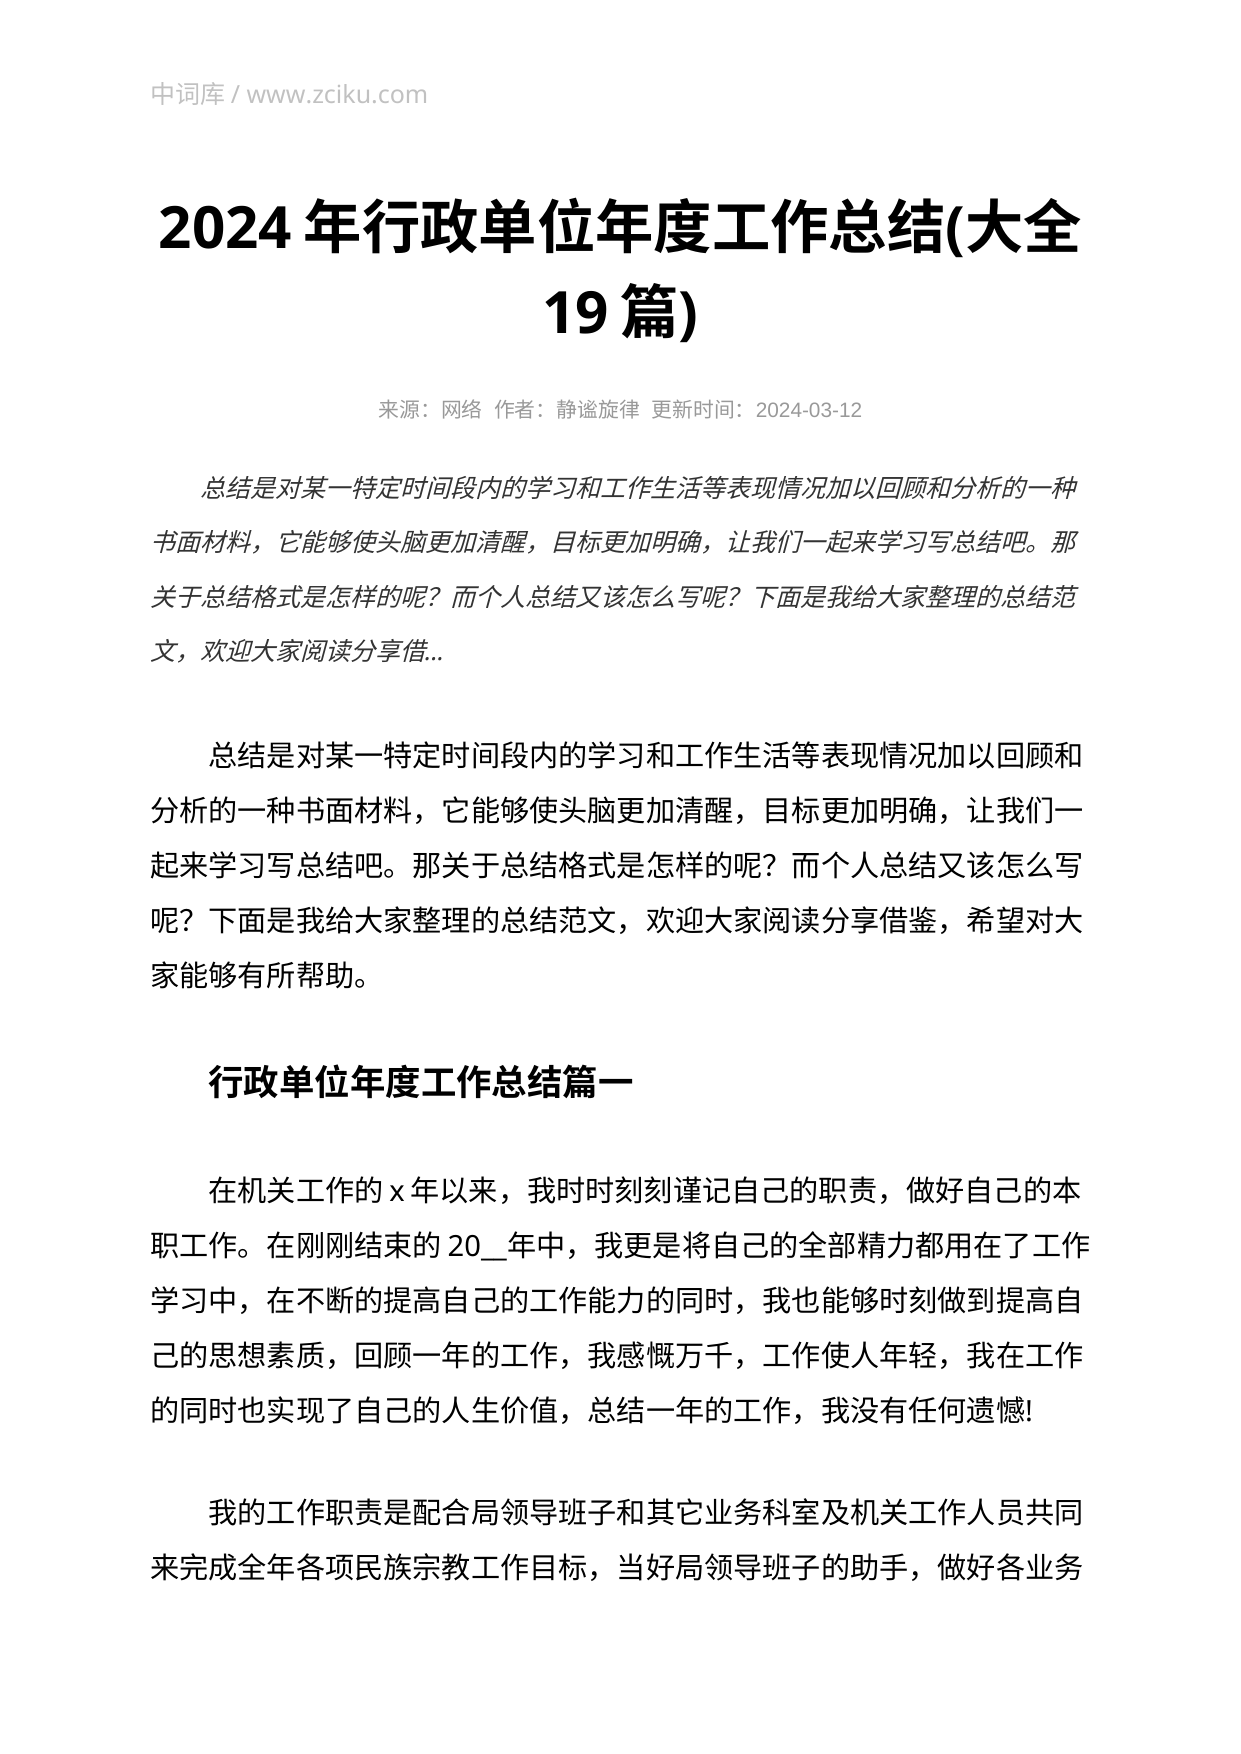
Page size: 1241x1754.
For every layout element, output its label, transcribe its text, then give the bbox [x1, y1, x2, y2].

subtitle 2024年行政单位年度工作总结(大全19篇) [150, 181, 1090, 351]
text 行政单位年度工作总结篇一 [150, 1054, 1090, 1106]
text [150, 1489, 1090, 1587]
text 总结是对某一特定时间段内的学习和工作生活等表现情况加以回顾和分析的一种书面材料，它能够使头脑更加清醒，目标更加明确，让我们一起来学习写总结吧。那关于总结格式是怎样的呢？而个人总结又该怎么写呢？下面是我给大家整理的总结范文，欢迎大家阅读分享借... [150, 468, 1090, 668]
text 来源：网络 作者：静谧旋律 更新时间：2024-03-12 [150, 398, 1090, 422]
text 总结是对某一特定时间段内的学习和工作生活等表现情况加以回顾和分析的一种书面材料，它能够使头脑更加清醒，目标更加明确，让我们一起来学习写总结吧。那关于总结格式是怎样的呢？而个人总结又该怎么写呢？下面是我给大家整理的总结范文，欢迎大家阅读分享借鉴，希望对大家能够有所帮助。 [150, 733, 1090, 995]
text 在机关工作的x年以来，我时时刻刻谨记自己的职责，做好自己的本职工作。在刚刚结束的20__年中，我更是将自己的全部精力都用在了工作学习中，在不断的提高自己的工作能力的同时，我也能够时刻做到提高自己的思想素质，回顾一年的工作，我感慨万千，工作使人年轻，我在工作的同时也实现了自己的人生价值，总结一年的工作，我没有任何遗憾! [150, 1168, 1090, 1430]
